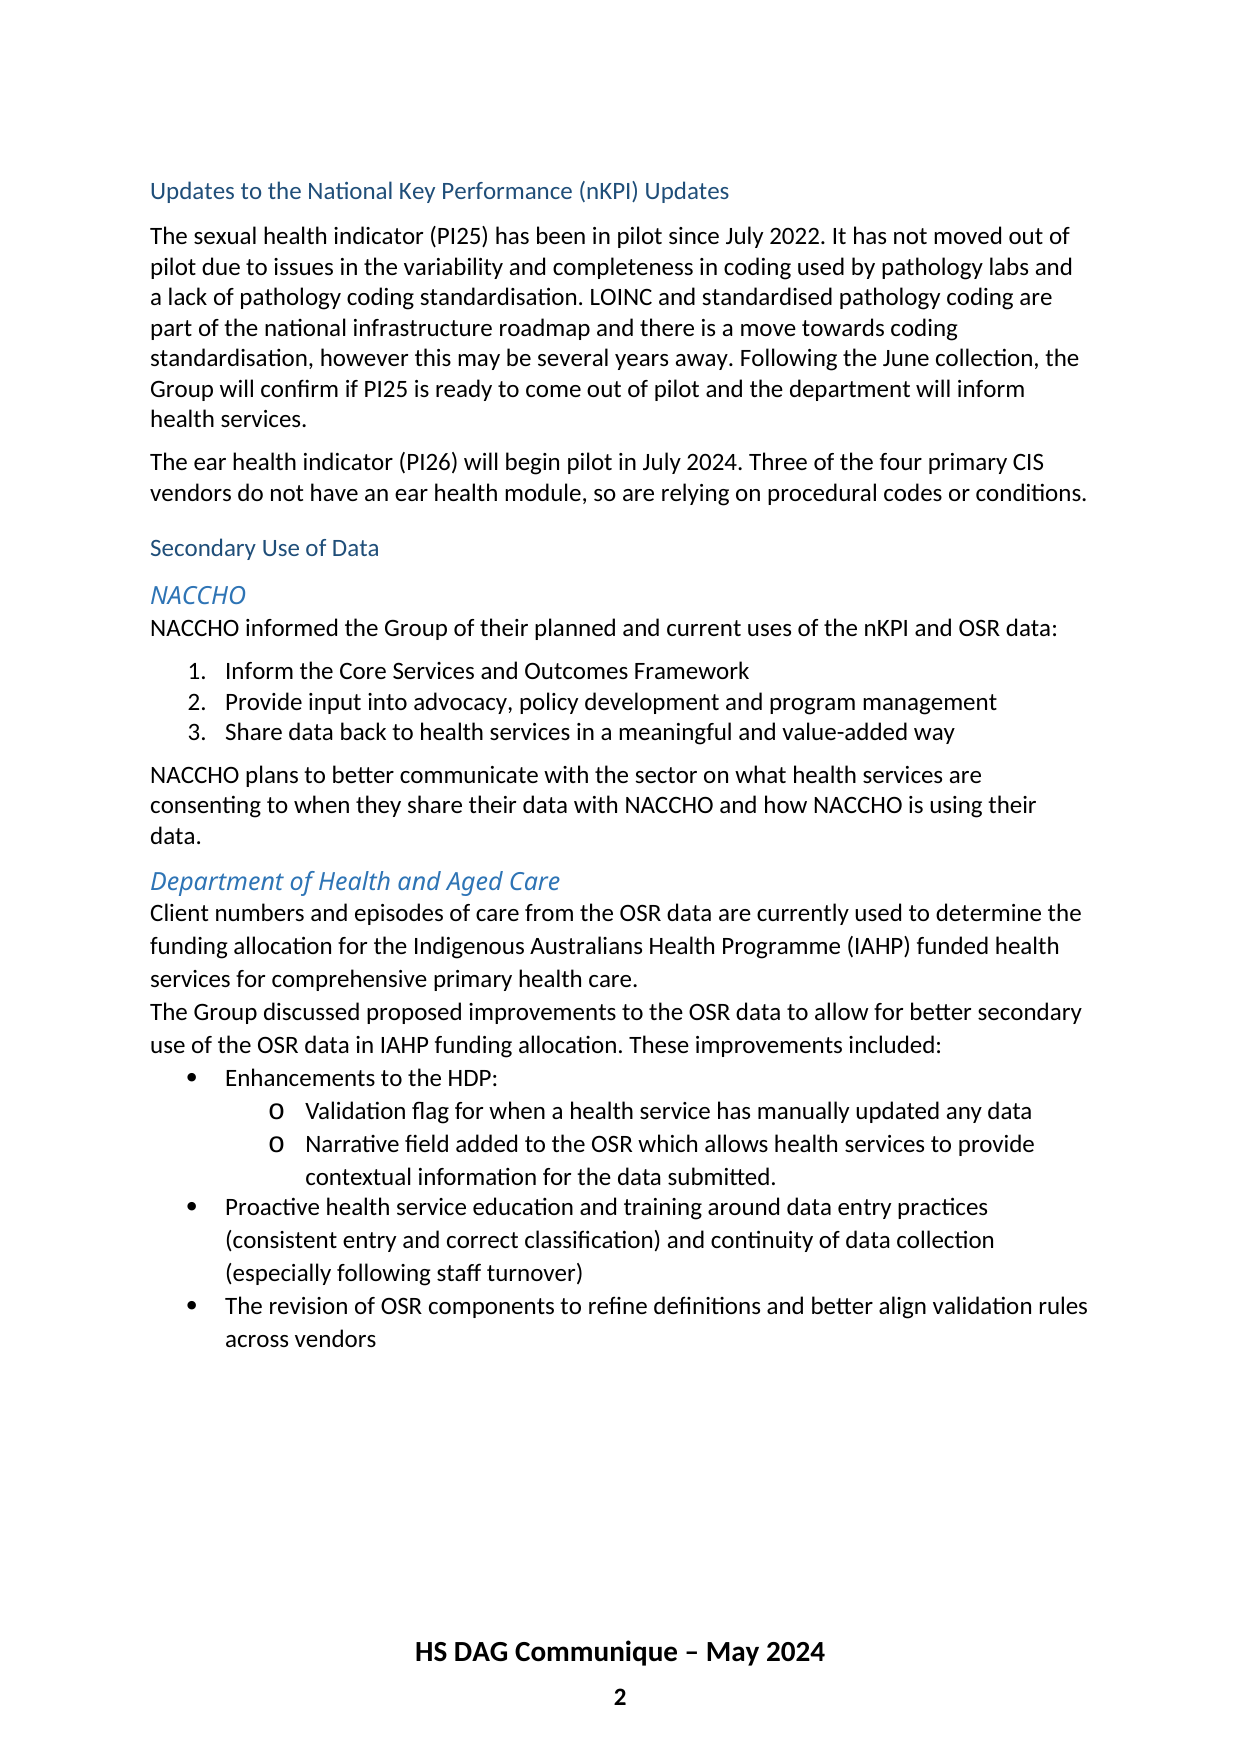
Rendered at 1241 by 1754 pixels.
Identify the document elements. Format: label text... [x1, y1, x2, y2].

text The sexual health indicator (PI25) has been in pilot since July 2022. It has not moved out of pilot due to issues in the variability and completeness in coding used by pathology labs and a lack of pathology coding standardisation. LOINC and standardised pathology coding are part of the national infrastructure roadmap and there is a move towards coding standardisation, however this may be several years away. Following the June collection, the Group will confirm if PI25 is ready to come out of pilot and the department will inform health services. [150, 220, 1090, 434]
list Enhancements to the HDP: [187, 1062, 1090, 1092]
text Client numbers and episodes of care from the OSR data are currently used to determine the funding allocation for the Indigenous Australians Health Programme (IAHP) funded health services for comprehensive primary health care. [150, 897, 1090, 994]
list Validation flag for when a health service has manually updated any data [268, 1095, 1090, 1128]
subtitle Secondary Use of Data [150, 533, 1090, 563]
text The Group discussed proposed improvements to the OSR data to allow for better secondary use of the OSR data in IAHP funding allocation. These improvements included: [150, 996, 1090, 1059]
list Share data back to health services in a meaningful and value-added way [187, 716, 1090, 747]
list Provide input into advocacy, policy development and program management [187, 686, 1090, 716]
text The ear health indicator (PI26) will begin pilot in July 2024. Three of the four primary CIS vendors do not have an ear health module, so are relying on procedural codes or conditions. [150, 447, 1090, 508]
list Narrative field added to the OSR which allows health services to provide contextual information for the data submitted. [268, 1128, 1090, 1191]
subtitle Department of Health and Aged Care [150, 863, 1090, 897]
subtitle NACCHO [150, 578, 1090, 612]
list Inform the Core Services and Outcomes Framework [187, 655, 1090, 686]
text NACCHO informed the Group of their planned and current uses of the nKPI and OSR data: [150, 612, 1090, 643]
list Proactive health service education and training around data entry practices (consistent entry and correct classification) and continuity of data collection (especially following staff turnover) [187, 1191, 1090, 1288]
subtitle Updates to the National Key Performance (nKPI) Updates [150, 175, 1090, 206]
list The revision of OSR components to refine definitions and better align validation rules across vendors [187, 1290, 1090, 1353]
text NACCHO plans to better communicate with the sector on what health services are consenting to when they share their data with NACCHO and how NACCHO is using their data. [150, 759, 1090, 851]
